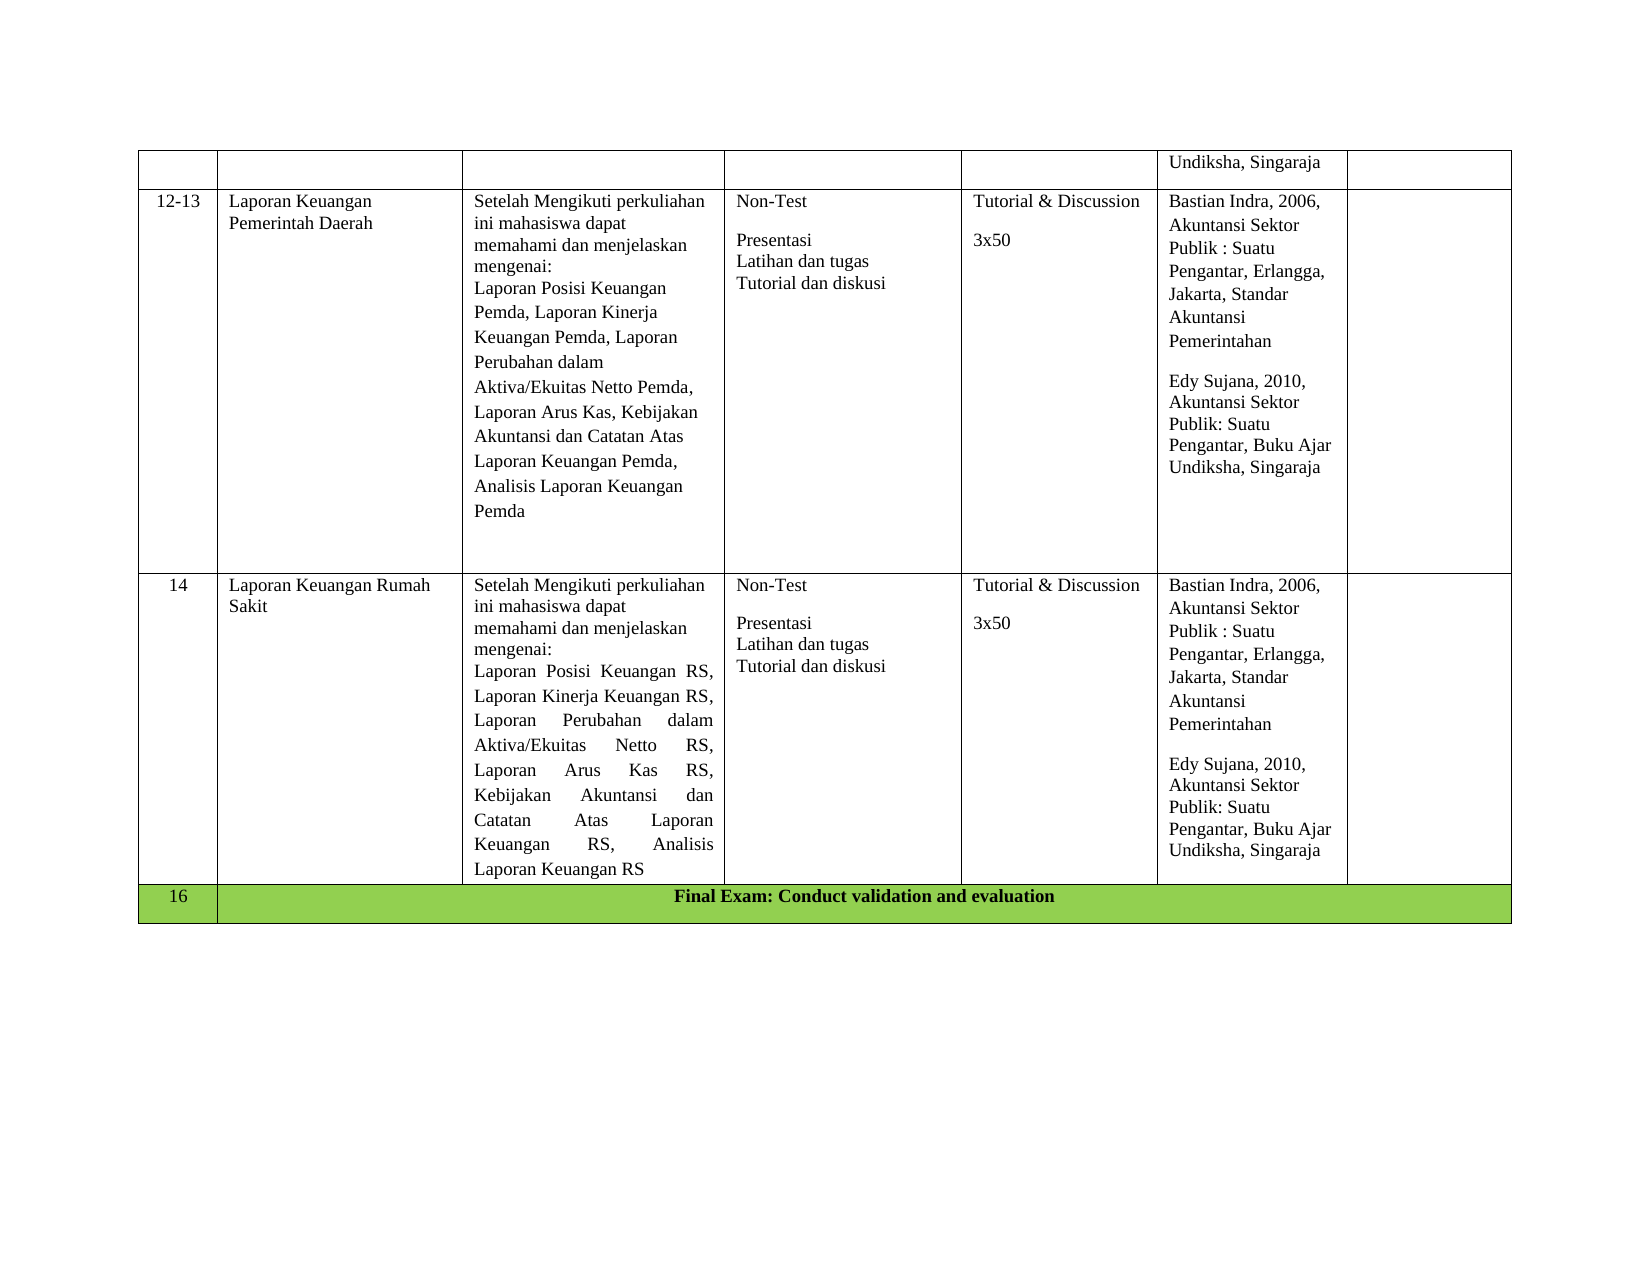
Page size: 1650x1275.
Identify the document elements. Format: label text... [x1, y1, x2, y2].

table_cell 11 [139, 151, 217, 189]
table_cell Laporan Keuangan Rumah Sakit [218, 574, 462, 883]
table_cell Tutorial & Discussion 3x50 [962, 574, 1157, 883]
table_cell Final Exam: Conduct validation and evaluation [218, 885, 1511, 923]
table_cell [962, 151, 1157, 189]
table_cell 14 [139, 574, 217, 883]
table_cell 12-13 [139, 190, 217, 572]
table_cell Laporan Keuangan Pemerintah Daerah [218, 190, 462, 572]
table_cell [1158, 151, 1347, 189]
table_cell [1348, 151, 1511, 189]
table_cell Setelah Mengikuti perkuliahan ini mahasiswa dapat memahami dan menjelaskan mengenai: Laporan Posisi Keuangan RS, Laporan Kinerja Keuangan RS, Laporan Perubahan dalam Aktiva/Ekuitas Netto RS, Laporan Arus Kas RS, Kebijakan Akuntansi dan Catatan Atas Laporan Keuangan RS, Analisis Laporan Keuangan RS [463, 574, 724, 883]
table_cell [1348, 190, 1511, 572]
table_cell Non-Test Presentasi Latihan dan tugas Tutorial dan diskusi [725, 190, 961, 572]
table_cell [725, 151, 961, 189]
table_cell [1348, 574, 1511, 883]
table_cell Setelah Mengikuti perkuliahan ini mahasiswa dapat memahami dan menjelaskan mengenai: Laporan Posisi Keuangan Pemda, Laporan Kinerja Keuangan Pemda, Laporan Perubahan dalam Aktiva/Ekuitas Netto Pemda, Laporan Arus Kas, Kebijakan Akuntansi dan Catatan Atas Laporan Keuangan Pemda, Analisis Laporan Keuangan Pemda [463, 190, 724, 572]
table_cell Non-Test Presentasi Latihan dan tugas Tutorial dan diskusi [725, 574, 961, 883]
table_cell 16 [139, 885, 217, 923]
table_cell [218, 151, 462, 189]
table_cell Tutorial & Discussion 3x50 [962, 190, 1157, 572]
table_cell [463, 151, 724, 189]
